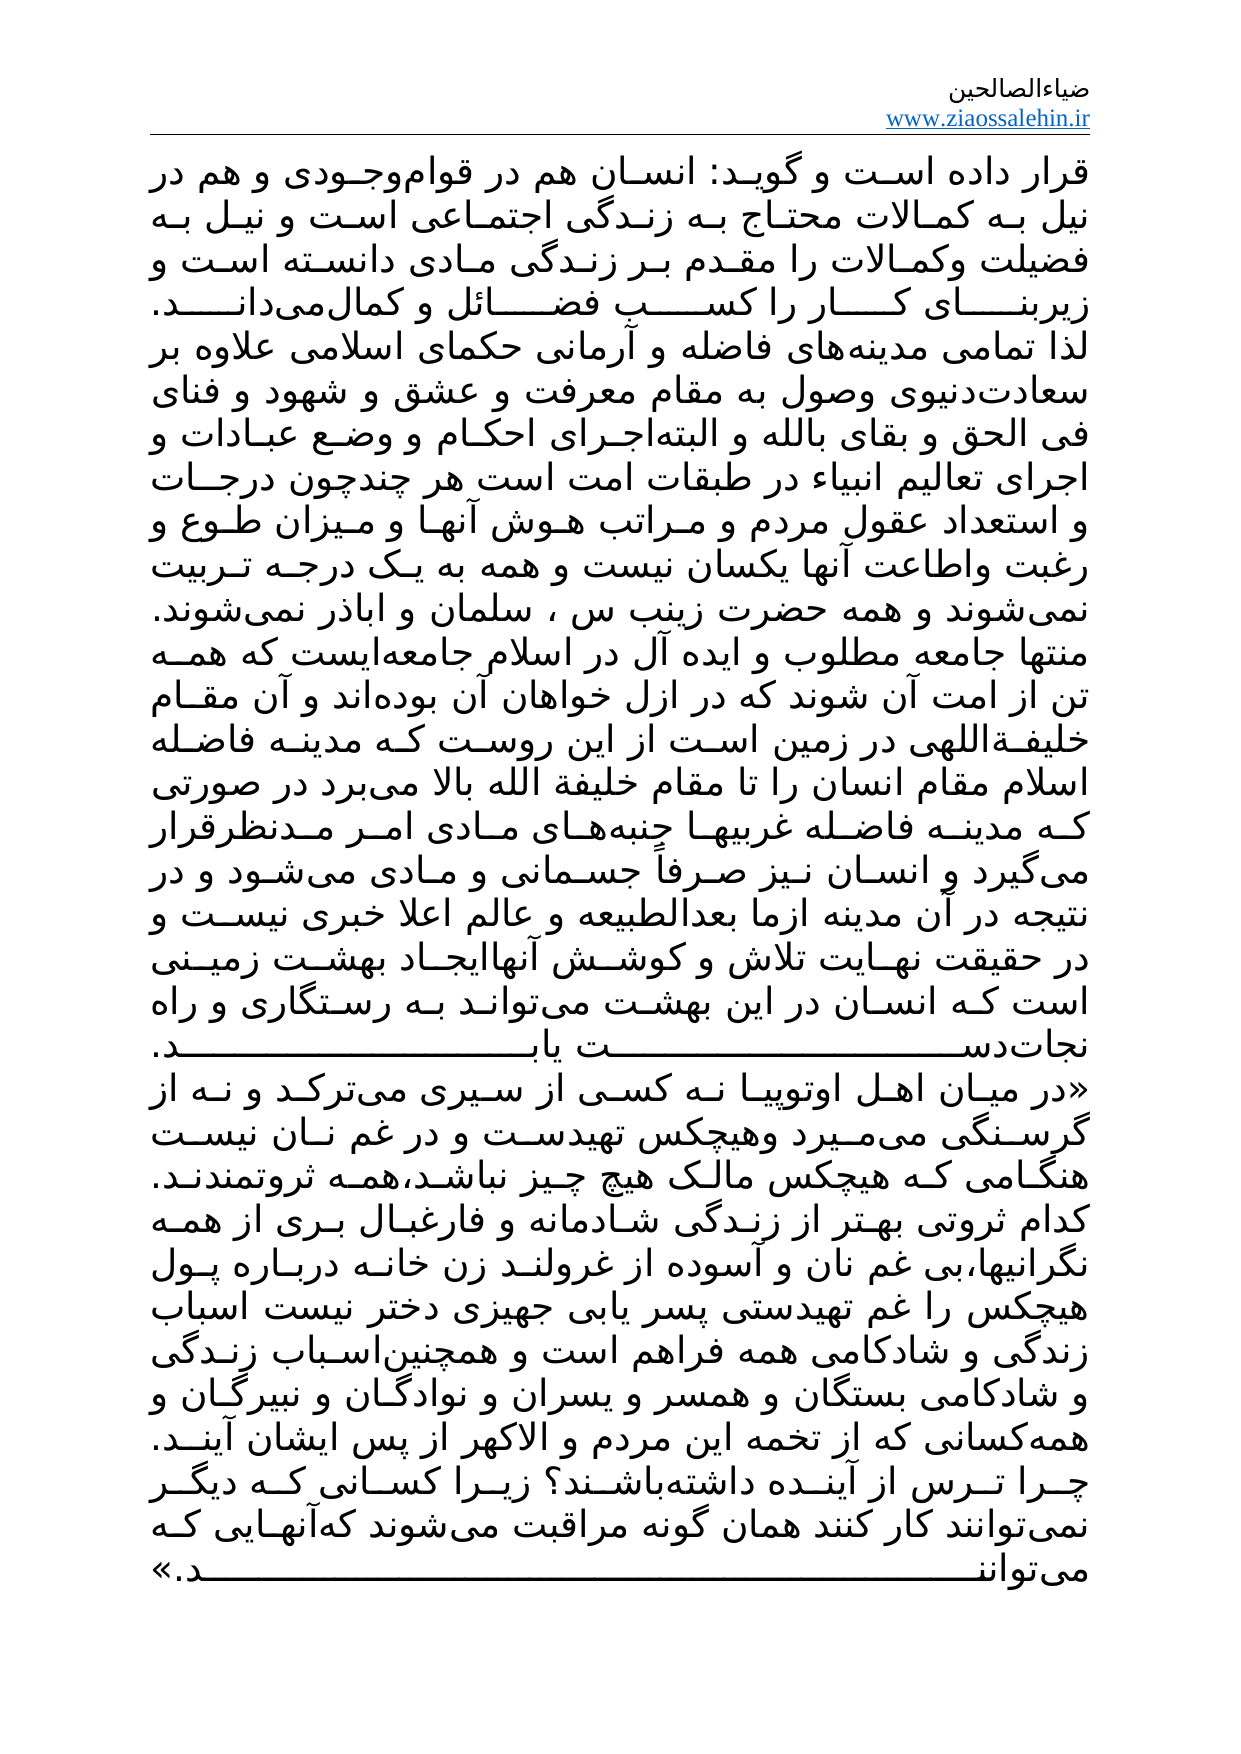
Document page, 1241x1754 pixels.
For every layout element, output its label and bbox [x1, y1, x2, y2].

text [150, 150, 1090, 1590]
